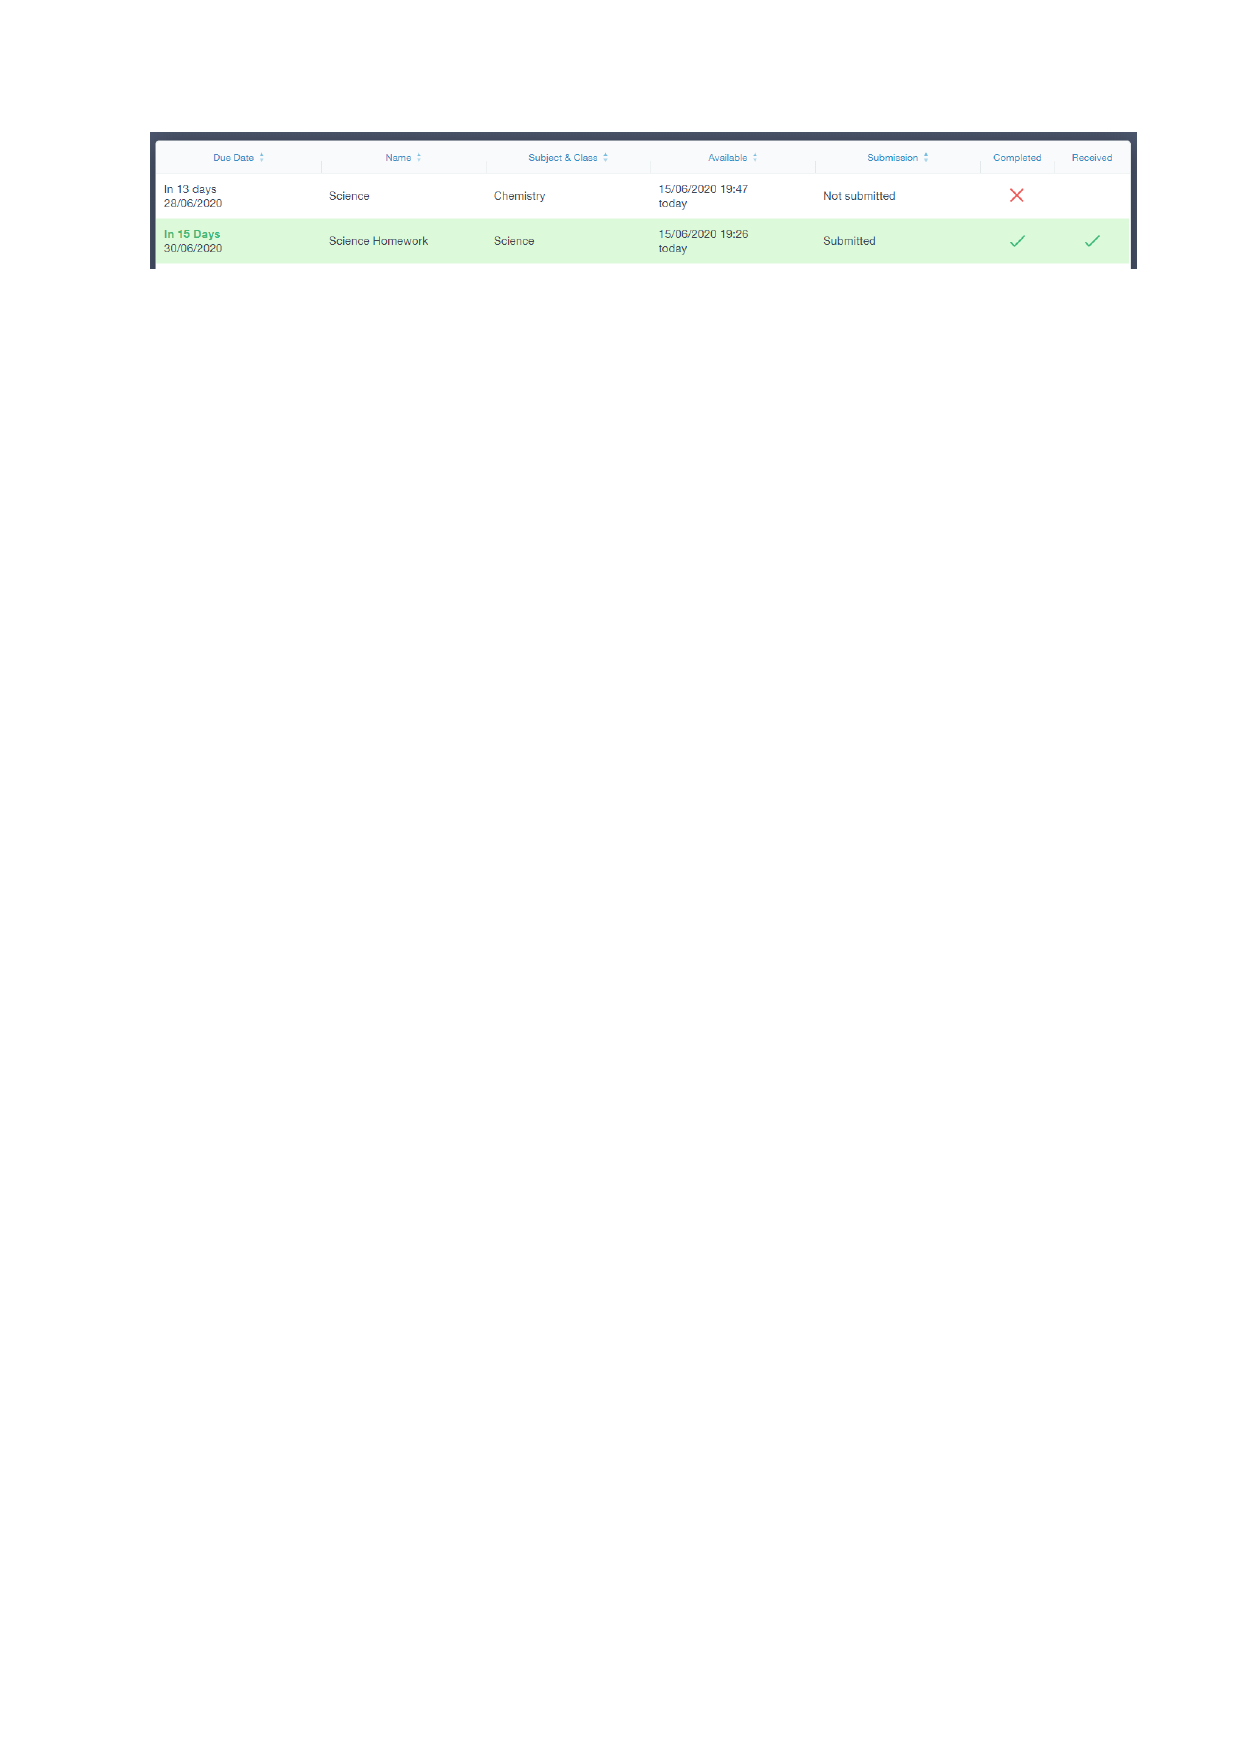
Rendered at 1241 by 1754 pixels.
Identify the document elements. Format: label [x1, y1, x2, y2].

picture [150, 132, 1137, 269]
